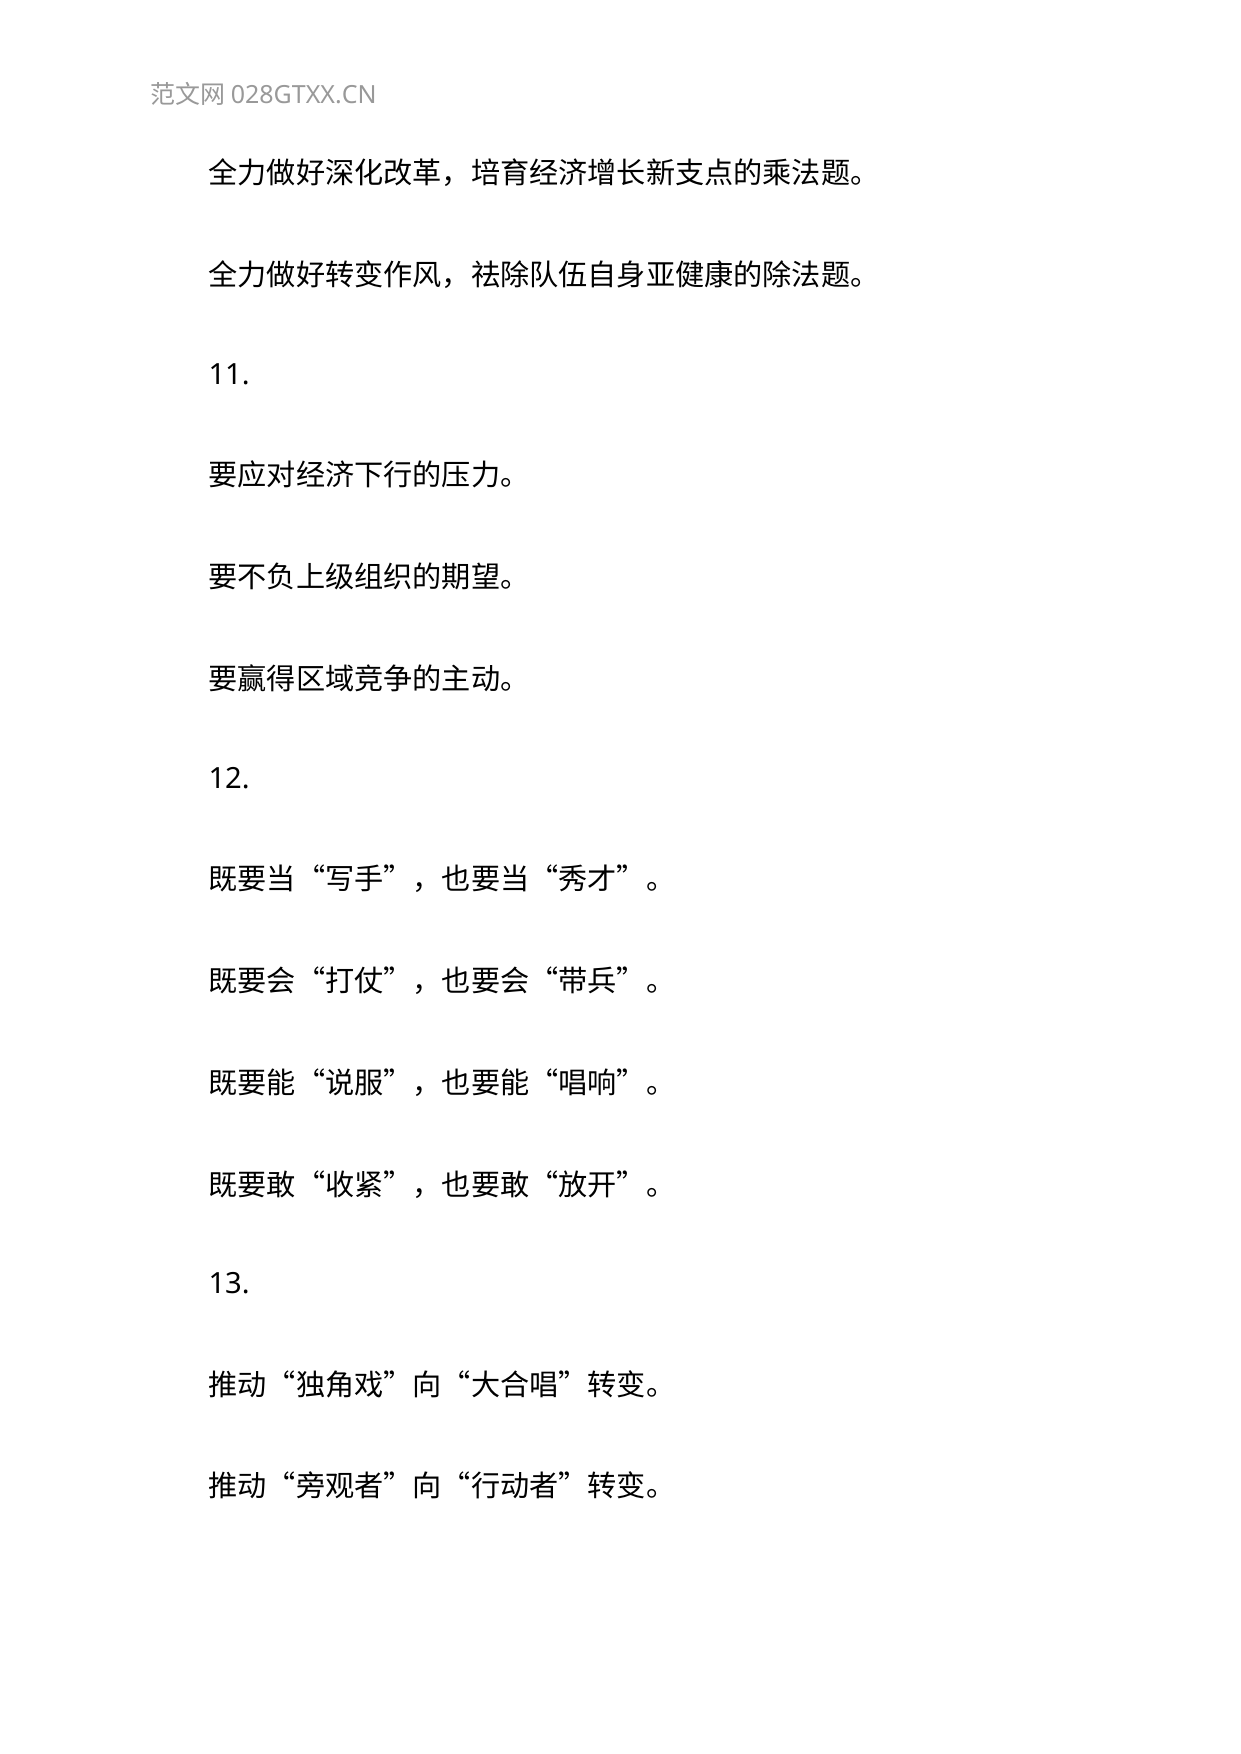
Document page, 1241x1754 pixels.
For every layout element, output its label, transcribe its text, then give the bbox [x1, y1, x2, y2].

text 全力做好深化改革，培育经济增长新支点的乘法题。 [150, 150, 1090, 192]
text 12. [150, 757, 1090, 797]
text 13. [150, 1263, 1090, 1302]
text 既要能“说服”，也要能“唱响”。 [150, 1059, 1090, 1102]
text 推动“独角戏”向“大合唱”转变。 [150, 1361, 1090, 1403]
text 要应对经济下行的压力。 [150, 452, 1090, 494]
text 既要当“写手”，也要当“秀才”。 [150, 856, 1090, 898]
text 既要会“打仗”，也要会“带兵”。 [150, 957, 1090, 1000]
text 全力做好转变作风，祛除队伍自身亚健康的除法题。 [150, 252, 1090, 294]
text 要不负上级组织的期望。 [150, 554, 1090, 596]
text 既要敢“收紧”，也要敢“放开”。 [150, 1161, 1090, 1203]
text 推动“旁观者”向“行动者”转变。 [150, 1463, 1090, 1505]
text 11. [150, 353, 1090, 393]
text 要赢得区域竞争的主动。 [150, 656, 1090, 698]
